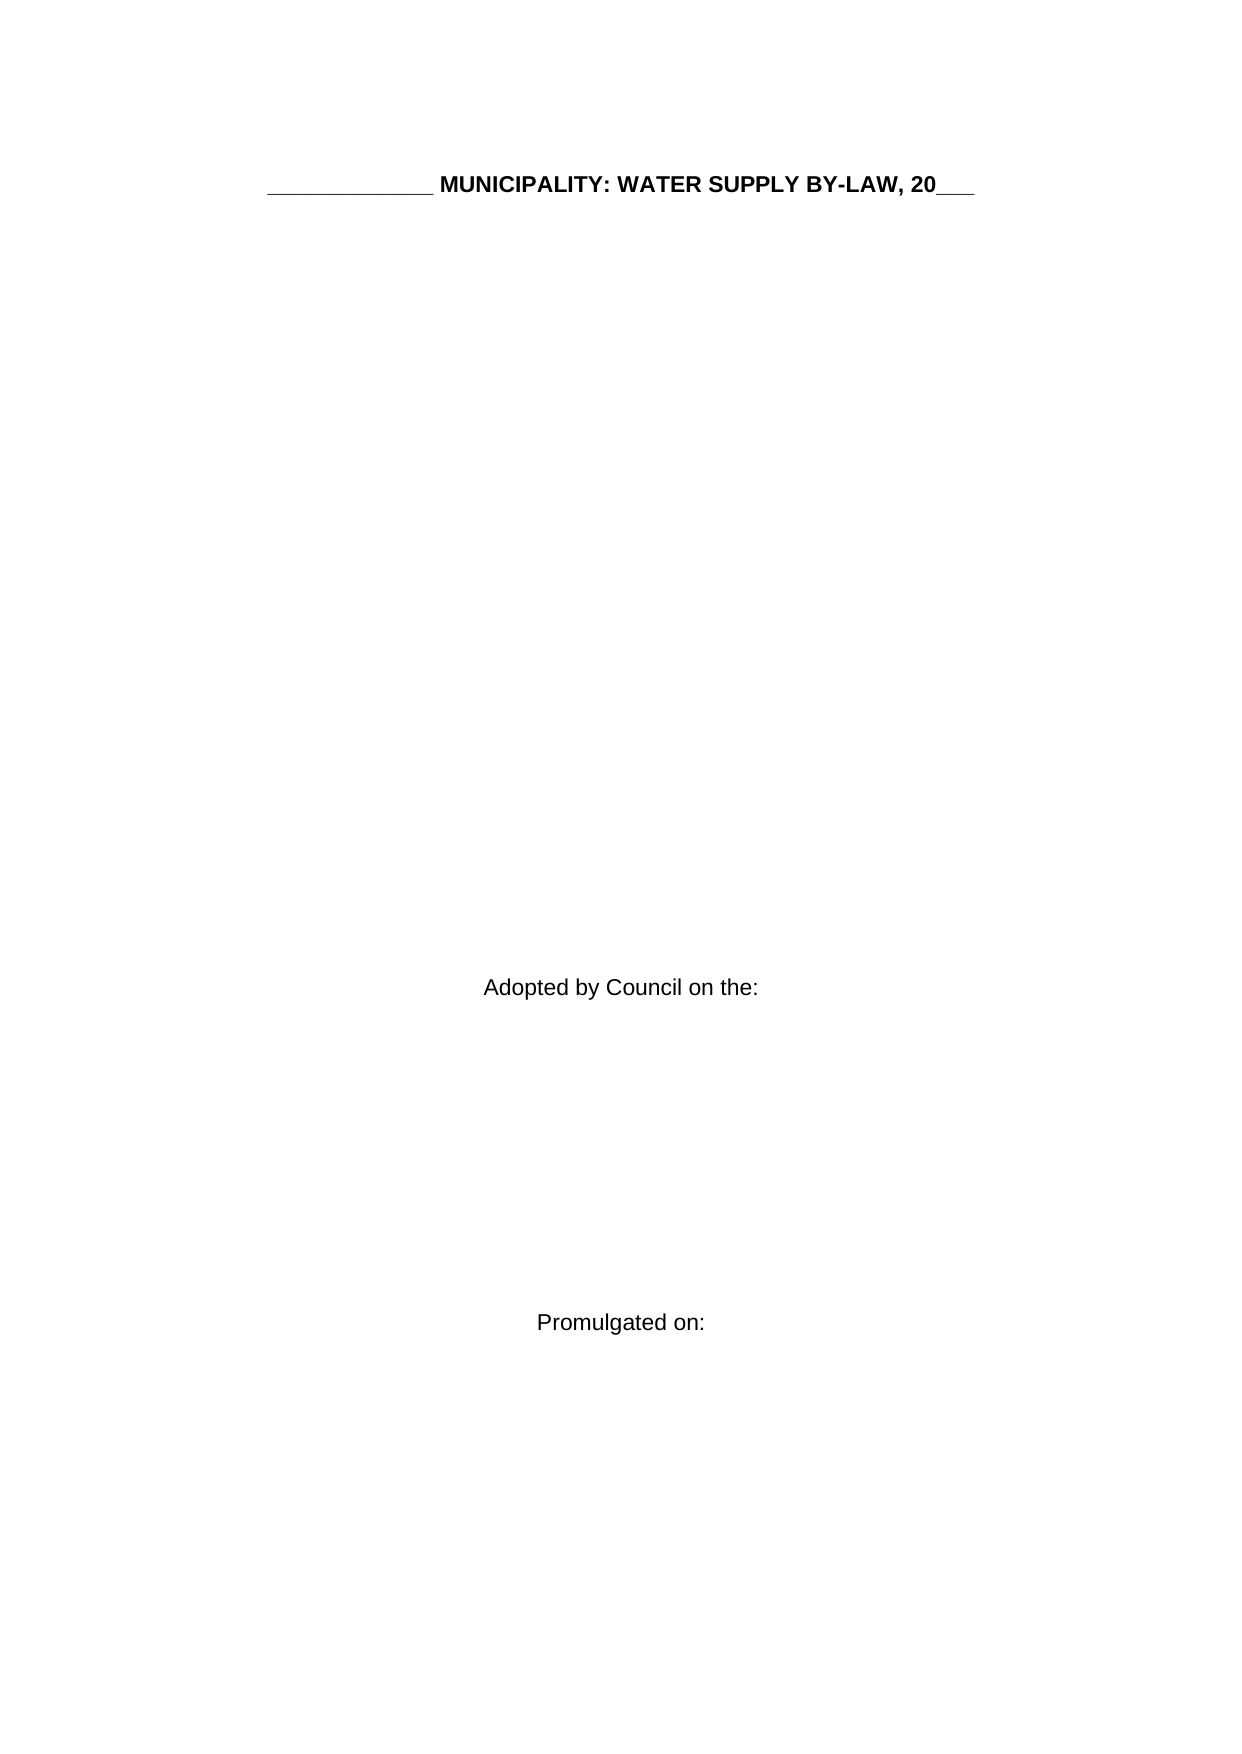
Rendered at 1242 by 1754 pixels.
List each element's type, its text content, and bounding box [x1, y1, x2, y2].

text Adopted by Council on the: [175, 974, 1067, 1001]
text _____________ MUNICIPALITY: WATER SUPPLY BY-LAW, 20___ [175, 171, 1067, 197]
text Promulgated on: [175, 1309, 1067, 1335]
